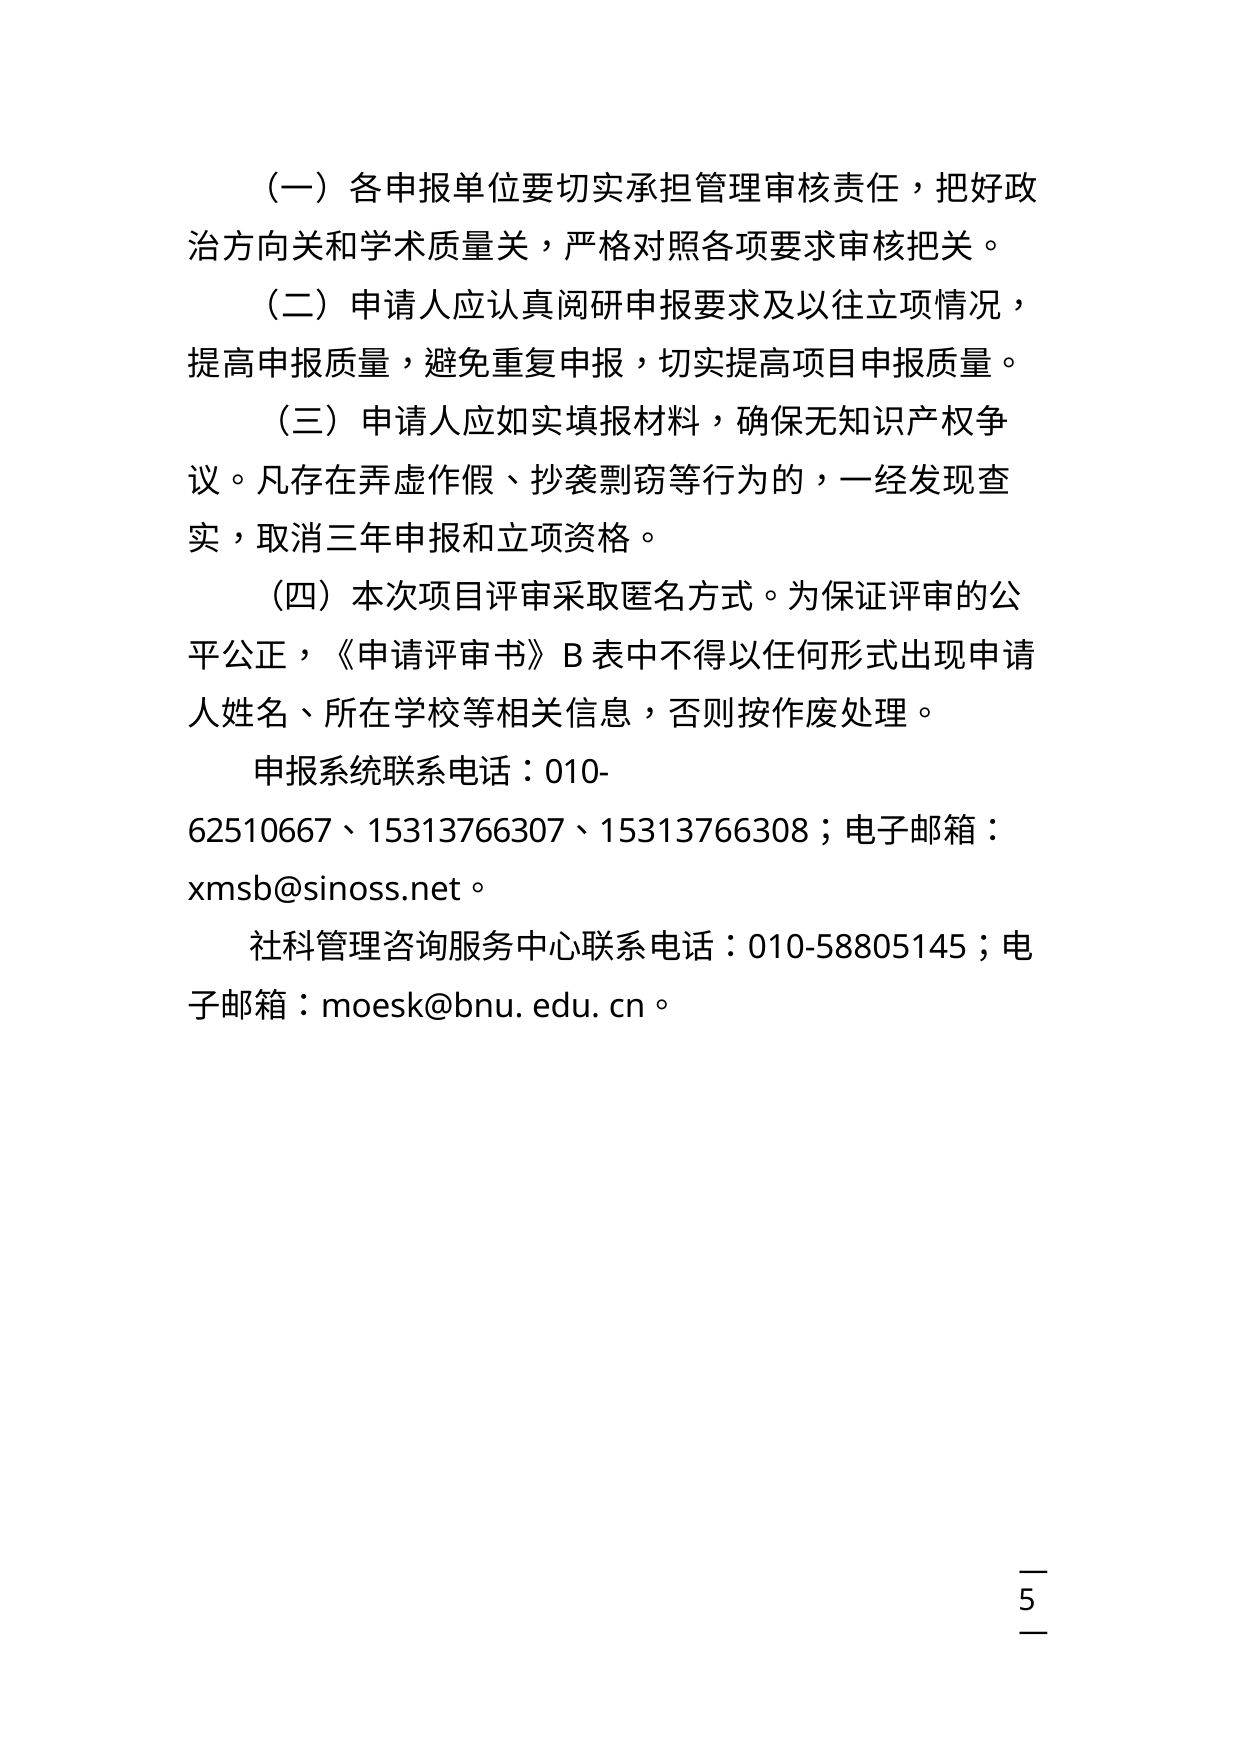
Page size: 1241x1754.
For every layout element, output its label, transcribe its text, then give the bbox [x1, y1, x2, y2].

text （一）各申报单位要切实承担管理审核责任，把好政治方向关和学术质量关，严格对照各项要求审核把关。 [187, 154, 1053, 271]
text （三）申请人应如实填报材料，确保无知识产权争议。凡存在弄虚作假、抄袭剽窃等行为的，一经发现查实，取消三年申报和立项资格。 [187, 387, 1053, 562]
text （二）申请人应认真阅研申报要求及以往立项情况，提高申报质量，避免重复申报，切实提高项目申报质量。 [187, 271, 1053, 387]
text 申报系统联系电话：010-62510667、15313766307、15313766308；电子邮箱：xmsb@sinoss.net。 [187, 737, 1053, 912]
text 社科管理咨询服务中心联系电话：010-58805145；电子邮箱：moesk@bnu. edu. cn。 [187, 912, 1053, 1029]
text （四）本次项目评审采取匿名方式。为保证评审的公平公正，《申请评审书》B表中不得以任何形式出现申请人姓名、所在学校等相关信息，否则按作废处理。 [187, 562, 1053, 737]
